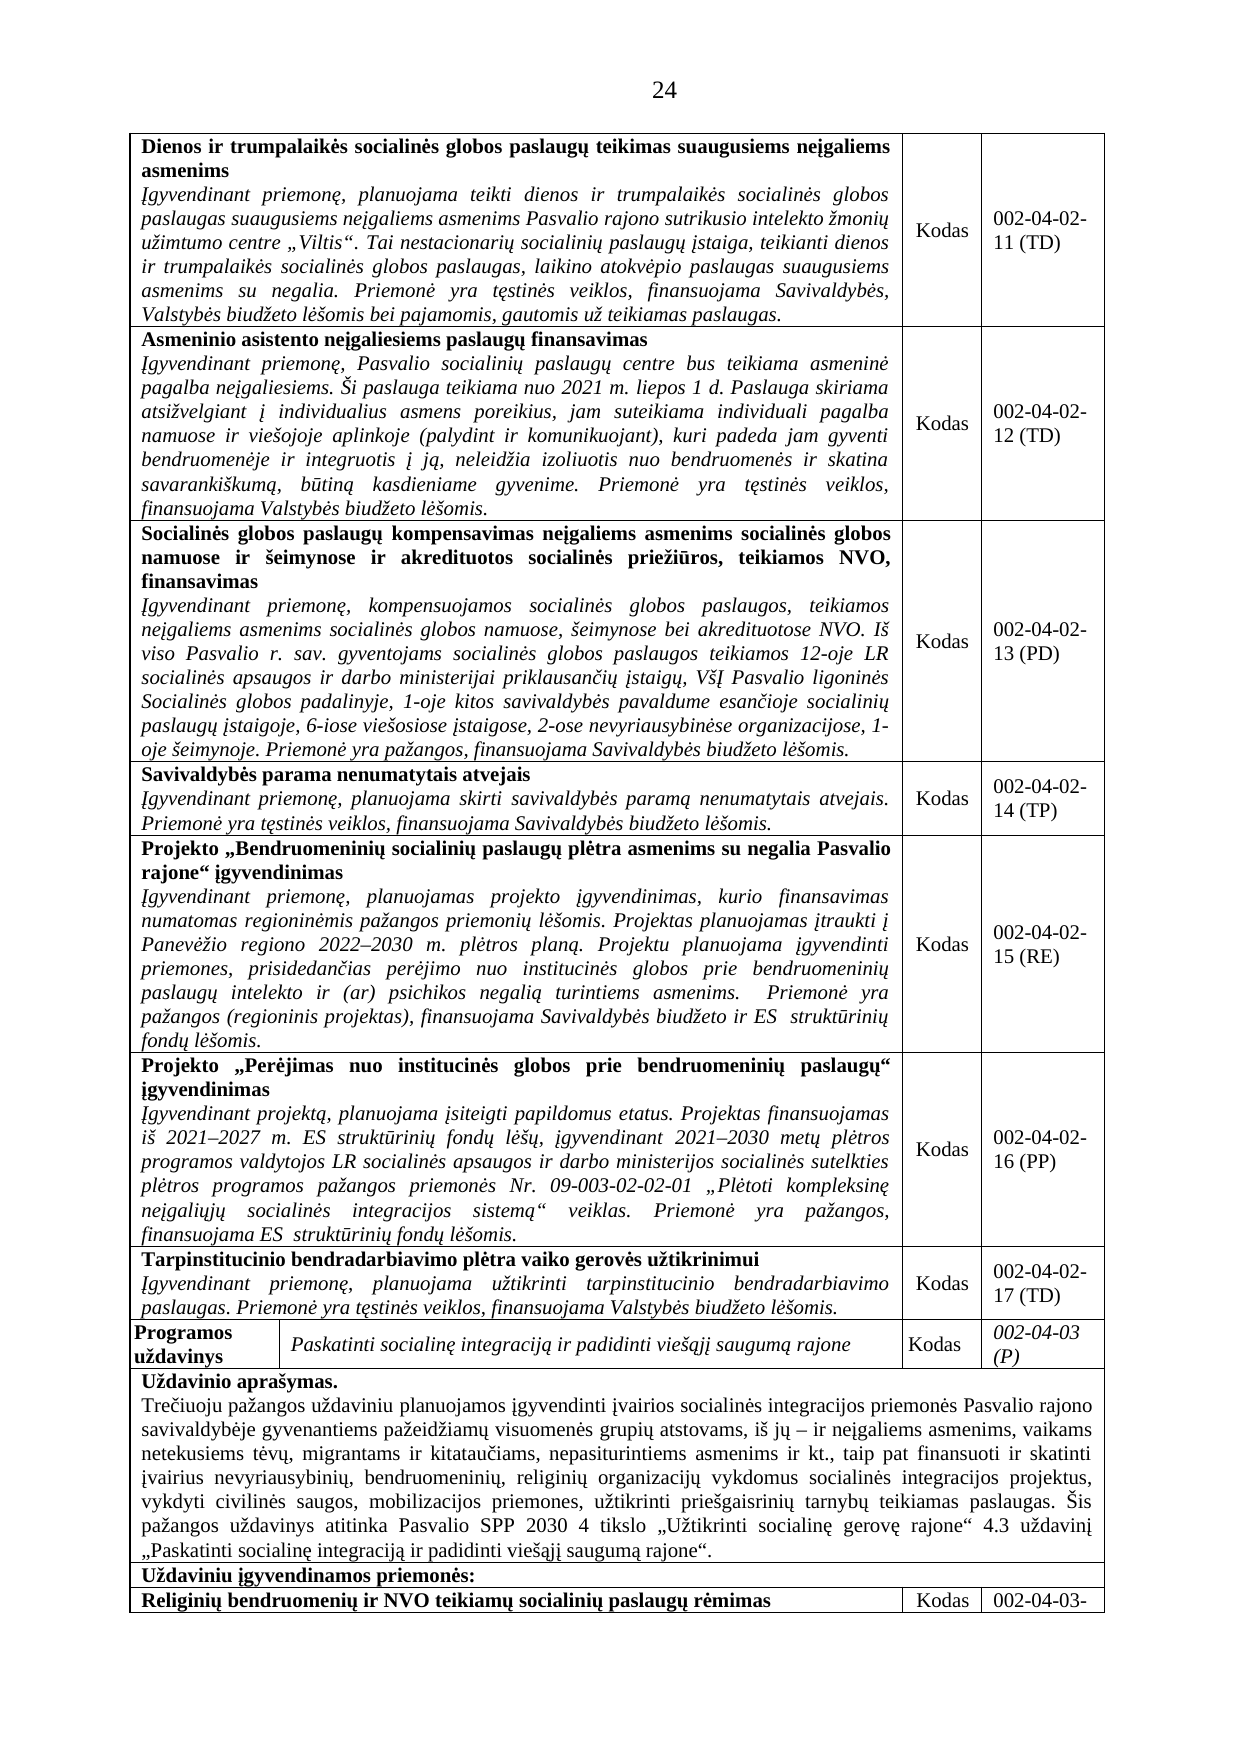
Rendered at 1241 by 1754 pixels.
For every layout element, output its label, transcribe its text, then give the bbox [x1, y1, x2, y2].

table_cell Kodas [903, 1247, 981, 1319]
table_cell 002-04-02-13 (PD) [982, 521, 1104, 761]
table_cell 002-04-02-14 (TP) [982, 762, 1104, 834]
table_cell Projekto „Bendruomeninių socialinių paslaugų plėtra asmenims su negalia Pasvalio rajone“ įgyvendinimas Įgyvendinant priemonę, planuojamas projekto įgyvendinimas, kurio finansavimas numatomas regioninėmis pažangos priemonių lėšomis. Projektas planuojamas įtraukti į Panevėžio regiono 2022–2030 m. plėtros planą. Projektu planuojama įgyvendinti priemones, prisidedančias perėjimo nuo institucinės globos prie bendruomeninių paslaugų intelekto ir (ar) psichikos negalią turintiems asmenims. Priemonė yra pažangos (regioninis projektas), finansuojama Savivaldybės biudžeto ir ES struktūrinių fondų lėšomis. [131, 836, 902, 1052]
table_cell Programos uždavinys [131, 1320, 279, 1368]
table_cell Asmeninio asistento neįgaliesiems paslaugų finansavimas Įgyvendinant priemonę, Pasvalio socialinių paslaugų centre bus teikiama asmeninė pagalba neįgaliesiems. Ši paslauga teikiama nuo 2021 m. liepos 1 d. Paslauga skiriama atsižvelgiant į individualius asmens poreikius, jam suteikiama individuali pagalba namuose ir viešojoje aplinkoje (palydint ir komunikuojant), kuri padeda jam gyventi bendruomenėje ir integruotis į ją, neleidžia izoliuotis nuo bendruomenės ir skatina savarankiškumą, būtiną kasdieniame gyvenime. Priemonė yra tęstinės veiklos, finansuojama Valstybės biudžeto lėšomis. [131, 327, 902, 519]
table_cell Kodas [903, 521, 981, 761]
table_cell Paskatinti socialinę integraciją ir padidinti viešąjį saugumą rajone [280, 1320, 902, 1368]
table_cell 002-04-02-16 (PP) [982, 1053, 1104, 1246]
table_cell Uždaviniu įgyvendinamos priemonės: [131, 1563, 1104, 1587]
table_cell Kodas [903, 762, 981, 834]
table_cell Tarpinstitucinio bendradarbiavimo plėtra vaiko gerovės užtikrinimui Įgyvendinant priemonę, planuojama užtikrinti tarpinstitucinio bendradarbiavimo paslaugas. Priemonė yra tęstinės veiklos, finansuojama Valstybės biudžeto lėšomis. [131, 1247, 902, 1319]
table_cell Kodas [903, 1320, 981, 1368]
table_cell Dienos ir trumpalaikės socialinės globos paslaugų teikimas suaugusiems neįgaliems asmenims Įgyvendinant priemonę, planuojama teikti dienos ir trumpalaikės socialinės globos paslaugas suaugusiems neįgaliems asmenims Pasvalio rajono sutrikusio intelekto žmonių užimtumo centre „Viltis“. Tai nestacionarių socialinių paslaugų įstaiga, teikianti dienos ir trumpalaikės socialinės globos paslaugas, laikino atokvėpio paslaugas suaugusiems asmenims su negalia. Priemonė yra tęstinės veiklos, finansuojama Savivaldybės, Valstybės biudžeto lėšomis bei pajamomis, gautomis už teikiamas paslaugas. [131, 134, 902, 326]
table_cell Kodas [903, 134, 981, 326]
table_cell 002-04-03 (P) [982, 1320, 1104, 1368]
table_cell 002-04-02-15 (RE) [982, 836, 1104, 1052]
table_cell 002-04-02-12 (TD) [982, 327, 1104, 519]
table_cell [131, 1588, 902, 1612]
table_cell Socialinės globos paslaugų kompensavimas neįgaliems asmenims socialinės globos namuose ir šeimynose ir akredituotos socialinės priežiūros, teikiamos NVO, finansavimas Įgyvendinant priemonę, kompensuojamos socialinės globos paslaugos, teikiamos neįgaliems asmenims socialinės globos namuose, šeimynose bei akredituotose NVO. Iš viso Pasvalio r. sav. gyventojams socialinės globos paslaugos teikiamos 12-oje LR socialinės apsaugos ir darbo ministerijai priklausančių įstaigų, VšĮ Pasvalio ligoninės Socialinės globos padalinyje, 1-oje kitos savivaldybės pavaldume esančioje socialinių paslaugų įstaigoje, 6-iose viešosiose įstaigose, 2-ose nevyriausybinėse organizacijose, 1-oje šeimynoje. Priemonė yra pažangos, finansuojama Savivaldybės biudžeto lėšomis. [131, 521, 902, 761]
table_cell 002-04-03-01 (PP) [982, 1588, 1104, 1612]
table_cell 002-04-02-17 (TD) [982, 1247, 1104, 1319]
table_cell Kodas [903, 1588, 981, 1612]
table_cell Projekto „Perėjimas nuo institucinės globos prie bendruomeninių paslaugų“ įgyvendinimas Įgyvendinant projektą, planuojama įsiteigti papildomus etatus. Projektas finansuojamas iš 2021–2027 m. ES struktūrinių fondų lėšų, įgyvendinant 2021–2030 metų plėtros programos valdytojos LR socialinės apsaugos ir darbo ministerijos socialinės sutelkties plėtros programos pažangos priemonės Nr. 09-003-02-02-01 „Plėtoti kompleksinę neįgaliųjų socialinės integracijos sistemą“ veiklas. Priemonė yra pažangos, finansuojama ES struktūrinių fondų lėšomis. [131, 1053, 902, 1246]
table_cell Kodas [903, 1053, 981, 1246]
table_cell Kodas [903, 327, 981, 519]
table_cell Uždavinio aprašymas. Trečiuoju pažangos uždaviniu planuojamos įgyvendinti įvairios socialinės integracijos priemonės Pasvalio rajono savivaldybėje gyvenantiems pažeidžiamų visuomenės grupių atstovams, iš jų – ir neįgaliems asmenims, vaikams netekusiems tėvų, migrantams ir kitataučiams, nepasiturintiems asmenims ir kt., taip pat finansuoti ir skatinti įvairius nevyriausybinių, bendruomeninių, religinių organizacijų vykdomus socialinės integracijos projektus, vykdyti civilinės saugos, mobilizacijos priemones, užtikrinti priešgaisrinių tarnybų teikiamas paslaugas. Šis pažangos uždavinys atitinka Pasvalio SPP 2030 4 tikslo „Užtikrinti socialinę gerovę rajone“ 4.3 uždavinį „Paskatinti socialinę integraciją ir padidinti viešąjį saugumą rajone“. [131, 1369, 1104, 1562]
table_cell 002-04-02-11 (TD) [982, 134, 1104, 326]
table_cell Savivaldybės parama nenumatytais atvejais Įgyvendinant priemonę, planuojama skirti savivaldybės paramą nenumatytais atvejais. Priemonė yra tęstinės veiklos, finansuojama Savivaldybės biudžeto lėšomis. [131, 762, 902, 834]
table_cell Kodas [903, 836, 981, 1052]
